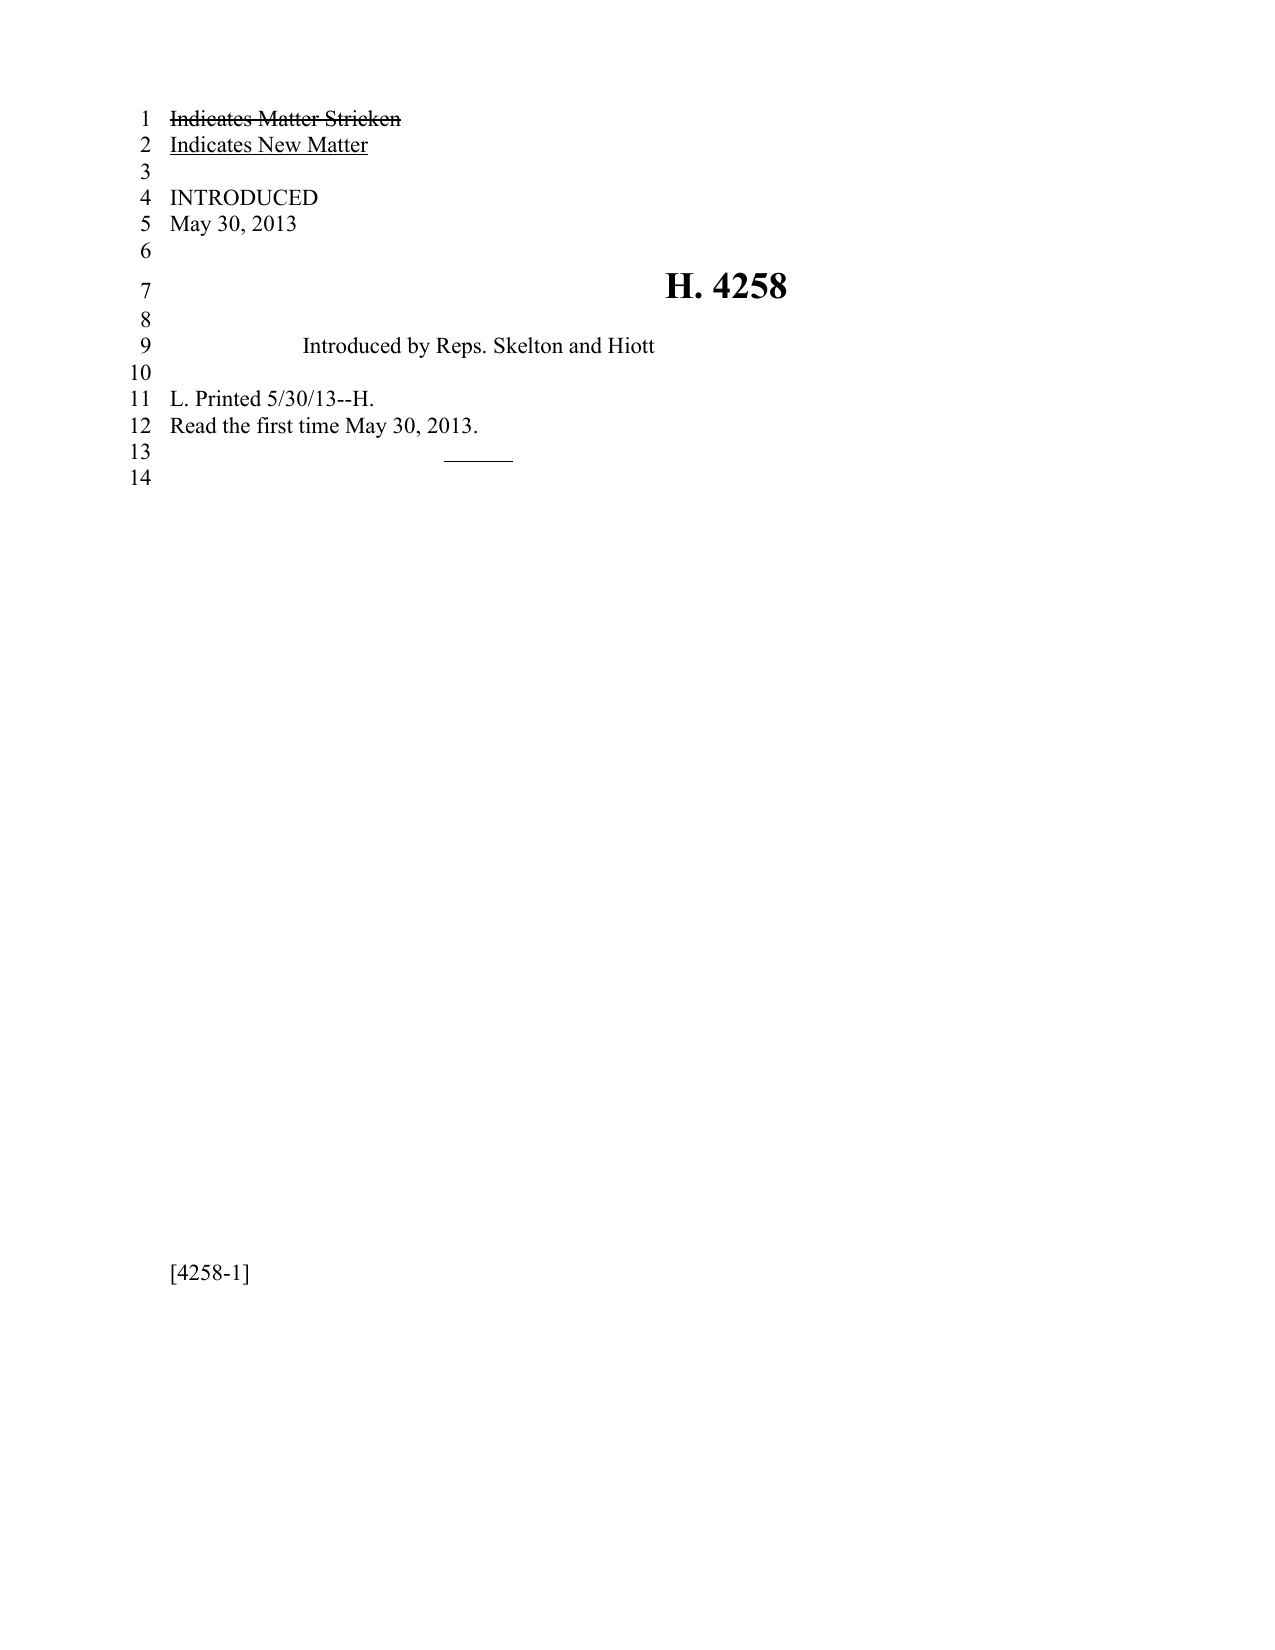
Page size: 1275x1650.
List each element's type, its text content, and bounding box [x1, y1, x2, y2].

text May 30, 2013 [169, 210, 787, 237]
text L. Printed 5/30/13--H. [169, 385, 787, 412]
text Indicates New Matter [169, 131, 787, 158]
text Indicates Matter Stricken [169, 105, 787, 131]
text Introduced by Reps. Skelton and Hiott [169, 333, 787, 359]
text H. 4258 [169, 263, 787, 306]
text Read the first time May 30, 2013. [169, 412, 787, 438]
text INTRODUCED [169, 184, 787, 210]
